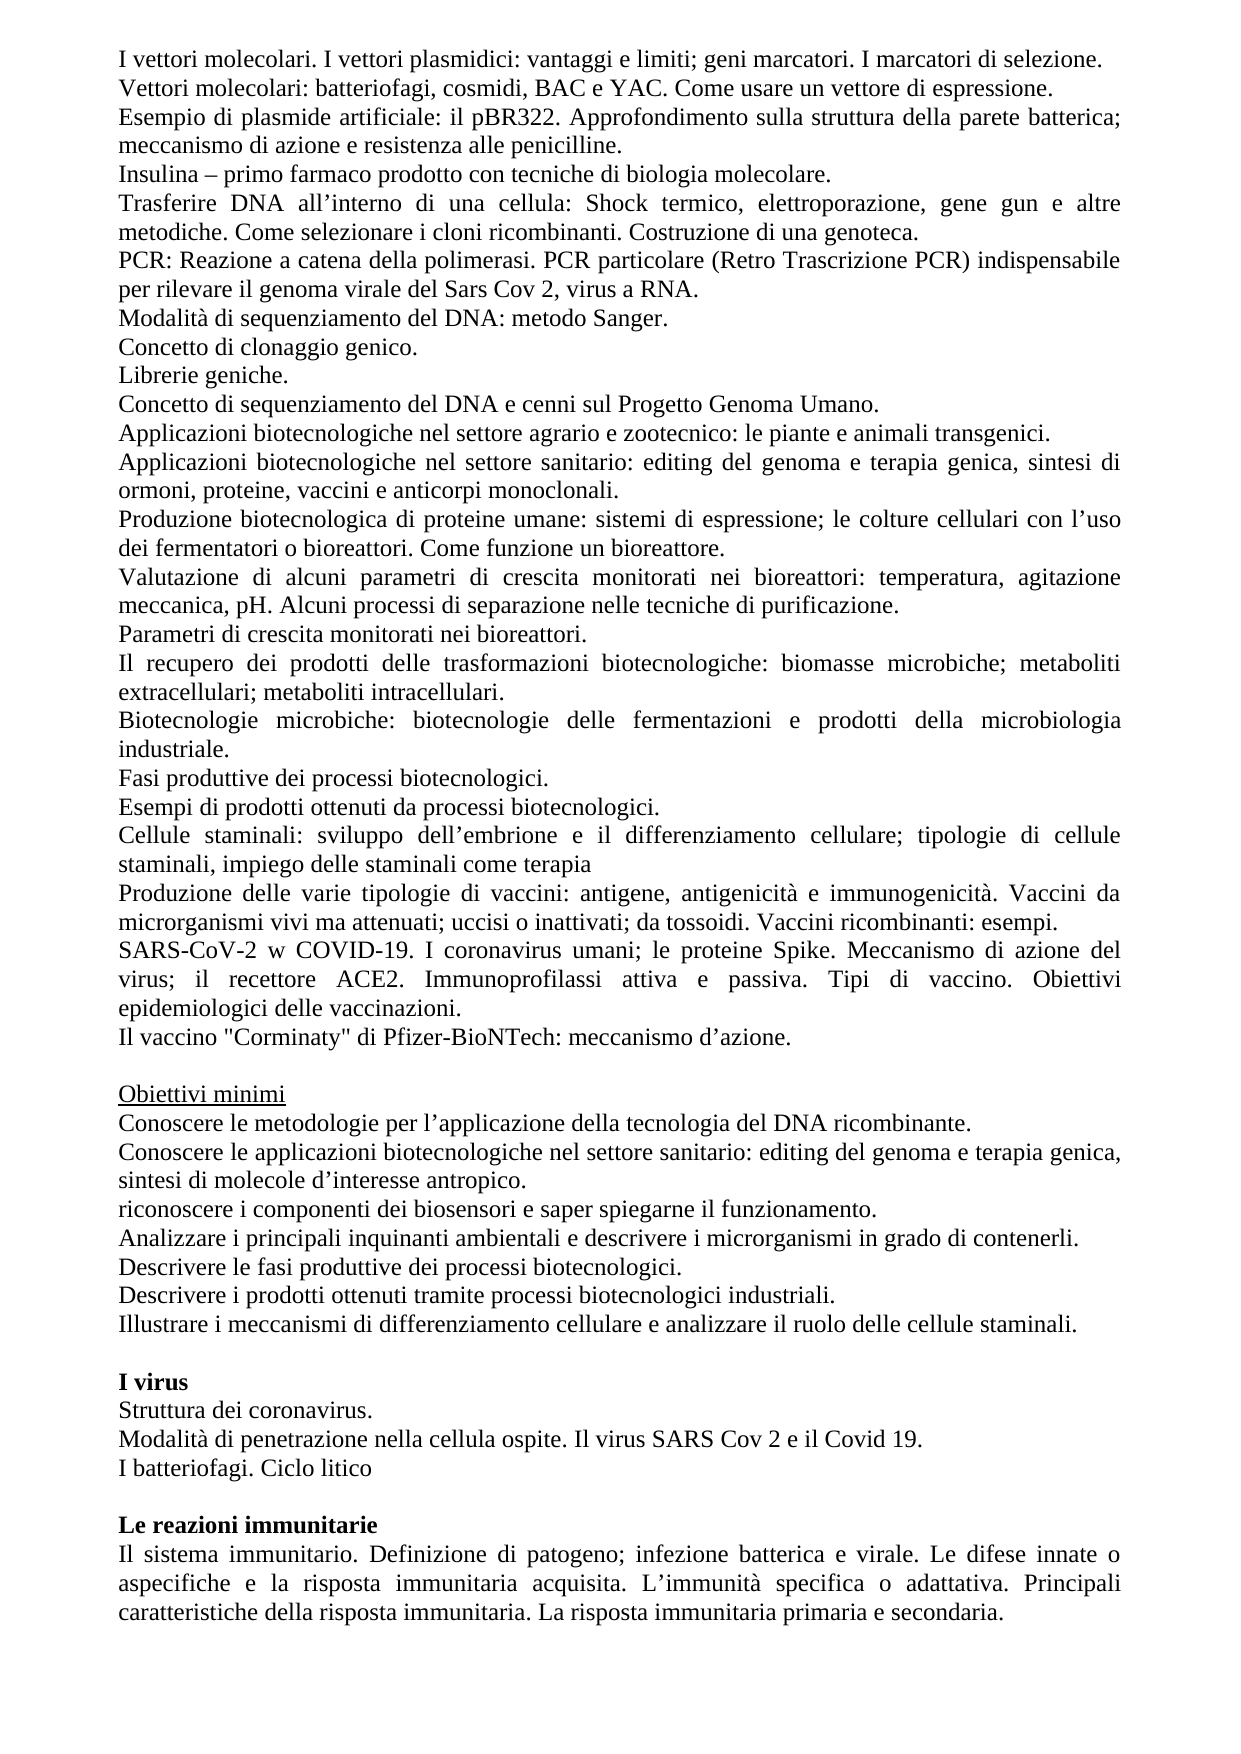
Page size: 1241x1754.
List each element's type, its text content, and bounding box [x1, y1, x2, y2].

text Illustrare i meccanismi di differenziamento cellulare e analizzare il ruolo delle cellule staminali. [118, 1309, 1122, 1338]
text Vettori molecolari: batteriofagi, cosmidi, BAC e YAC. Come usare un vettore di espressione. [118, 73, 1122, 102]
text Il recupero dei prodotti delle trasformazioni biotecnologiche: biomasse microbiche; metaboliti extracellulari; metaboliti intracellulari. [118, 648, 1122, 706]
text Biotecnologie microbiche: biotecnologie delle fermentazioni e prodotti della microbiologia industriale. [118, 706, 1122, 763]
text Obiettivi minimi [118, 1079, 1122, 1108]
text Esempio di plasmide artificiale: il pBR322. Approfondimento sulla struttura della parete batterica; meccanismo di azione e resistenza alle penicilline. [118, 102, 1122, 159]
text Insulina – primo farmaco prodotto con tecniche di biologia molecolare. [118, 159, 1122, 188]
text Descrivere i prodotti ottenuti tramite processi biotecnologici industriali. [118, 1281, 1122, 1309]
text Applicazioni biotecnologiche nel settore sanitario: editing del genoma e terapia genica, sintesi di ormoni, proteine, vaccini e anticorpi monoclonali. [118, 447, 1122, 504]
text I vettori molecolari. I vettori plasmidici: vantaggi e limiti; geni marcatori. I marcatori di selezione. [118, 44, 1122, 73]
text I batteriofagi. Ciclo litico [118, 1453, 1122, 1482]
text Produzione biotecnologica di proteine umane: sistemi di espressione; le colture cellulari con l’uso dei fermentatori o bioreattori. Come funzione un bioreattore. [118, 504, 1122, 562]
text Cellule staminali: sviluppo dell’embrione e il differenziamento cellulare; tipologie di cellule staminali, impiego delle staminali come terapia [118, 821, 1122, 878]
text Concetto di clonaggio genico. [118, 332, 1122, 361]
text riconoscere i componenti dei biosensori e saper spiegarne il funzionamento. [118, 1194, 1122, 1223]
text PCR: Reazione a catena della polimerasi. PCR particolare (Retro Trascrizione PCR) indispensabile per rilevare il genoma virale del Sars Cov 2, virus a RNA. [118, 246, 1122, 303]
text Descrivere le fasi produttive dei processi biotecnologici. [118, 1252, 1122, 1281]
text Analizzare i principali inquinanti ambientali e descrivere i microrganismi in grado di contenerli. [118, 1223, 1122, 1252]
text Struttura dei coronavirus. [118, 1396, 1122, 1424]
text Modalità di penetrazione nella cellula ospite. Il virus SARS Cov 2 e il Covid 19. [118, 1424, 1122, 1453]
text Applicazioni biotecnologiche nel settore agrario e zootecnico: le piante e animali transgenici. [118, 418, 1122, 447]
text SARS-CoV-2 w COVID-19. I coronavirus umani; le proteine Spike. Meccanismo di azione del virus; il recettore ACE2. Immunoprofilassi attiva e passiva. Tipi di vaccino. Obiettivi epidemiologici delle vaccinazioni. [118, 936, 1122, 1022]
text Esempi di prodotti ottenuti da processi biotecnologici. [118, 792, 1122, 821]
text Conoscere le applicazioni biotecnologiche nel settore sanitario: editing del genoma e terapia genica, sintesi di molecole d’interesse antropico. [118, 1137, 1122, 1194]
text Produzione delle varie tipologie di vaccini: antigene, antigenicità e immunogenicità. Vaccini da microrganismi vivi ma attenuati; uccisi o inattivati; da tossoidi. Vaccini ricombinanti: esempi. [118, 878, 1122, 936]
text Librerie geniche. [118, 361, 1122, 389]
text Parametri di crescita monitorati nei bioreattori. [118, 619, 1122, 648]
text Trasferire DNA all’interno di una cellula: Shock termico, elettroporazione, gene gun e altre metodiche. Come selezionare i cloni ricombinanti. Costruzione di una genoteca. [118, 188, 1122, 246]
text Le reazioni immunitarie [118, 1511, 1122, 1539]
text Fasi produttive dei processi biotecnologici. [118, 763, 1122, 792]
text I virus [118, 1367, 1122, 1396]
text Il sistema immunitario. Definizione di patogeno; infezione batterica e virale. Le difese innate o aspecifiche e la risposta immunitaria acquisita. L’immunità specifica o adattativa. Principali caratteristiche della risposta immunitaria. La risposta immunitaria primaria e secondaria. [118, 1539, 1122, 1626]
text Modalità di sequenziamento del DNA: metodo Sanger. [118, 303, 1122, 332]
text Valutazione di alcuni parametri di crescita monitorati nei bioreattori: temperatura, agitazione meccanica, pH. Alcuni processi di separazione nelle tecniche di purificazione. [118, 562, 1122, 619]
text Concetto di sequenziamento del DNA e cenni sul Progetto Genoma Umano. [118, 389, 1122, 418]
text Conoscere le metodologie per l’applicazione della tecnologia del DNA ricombinante. [118, 1108, 1122, 1137]
text Il vaccino "Corminaty" di Pfizer-BioNTech: meccanismo d’azione. [118, 1022, 1122, 1051]
